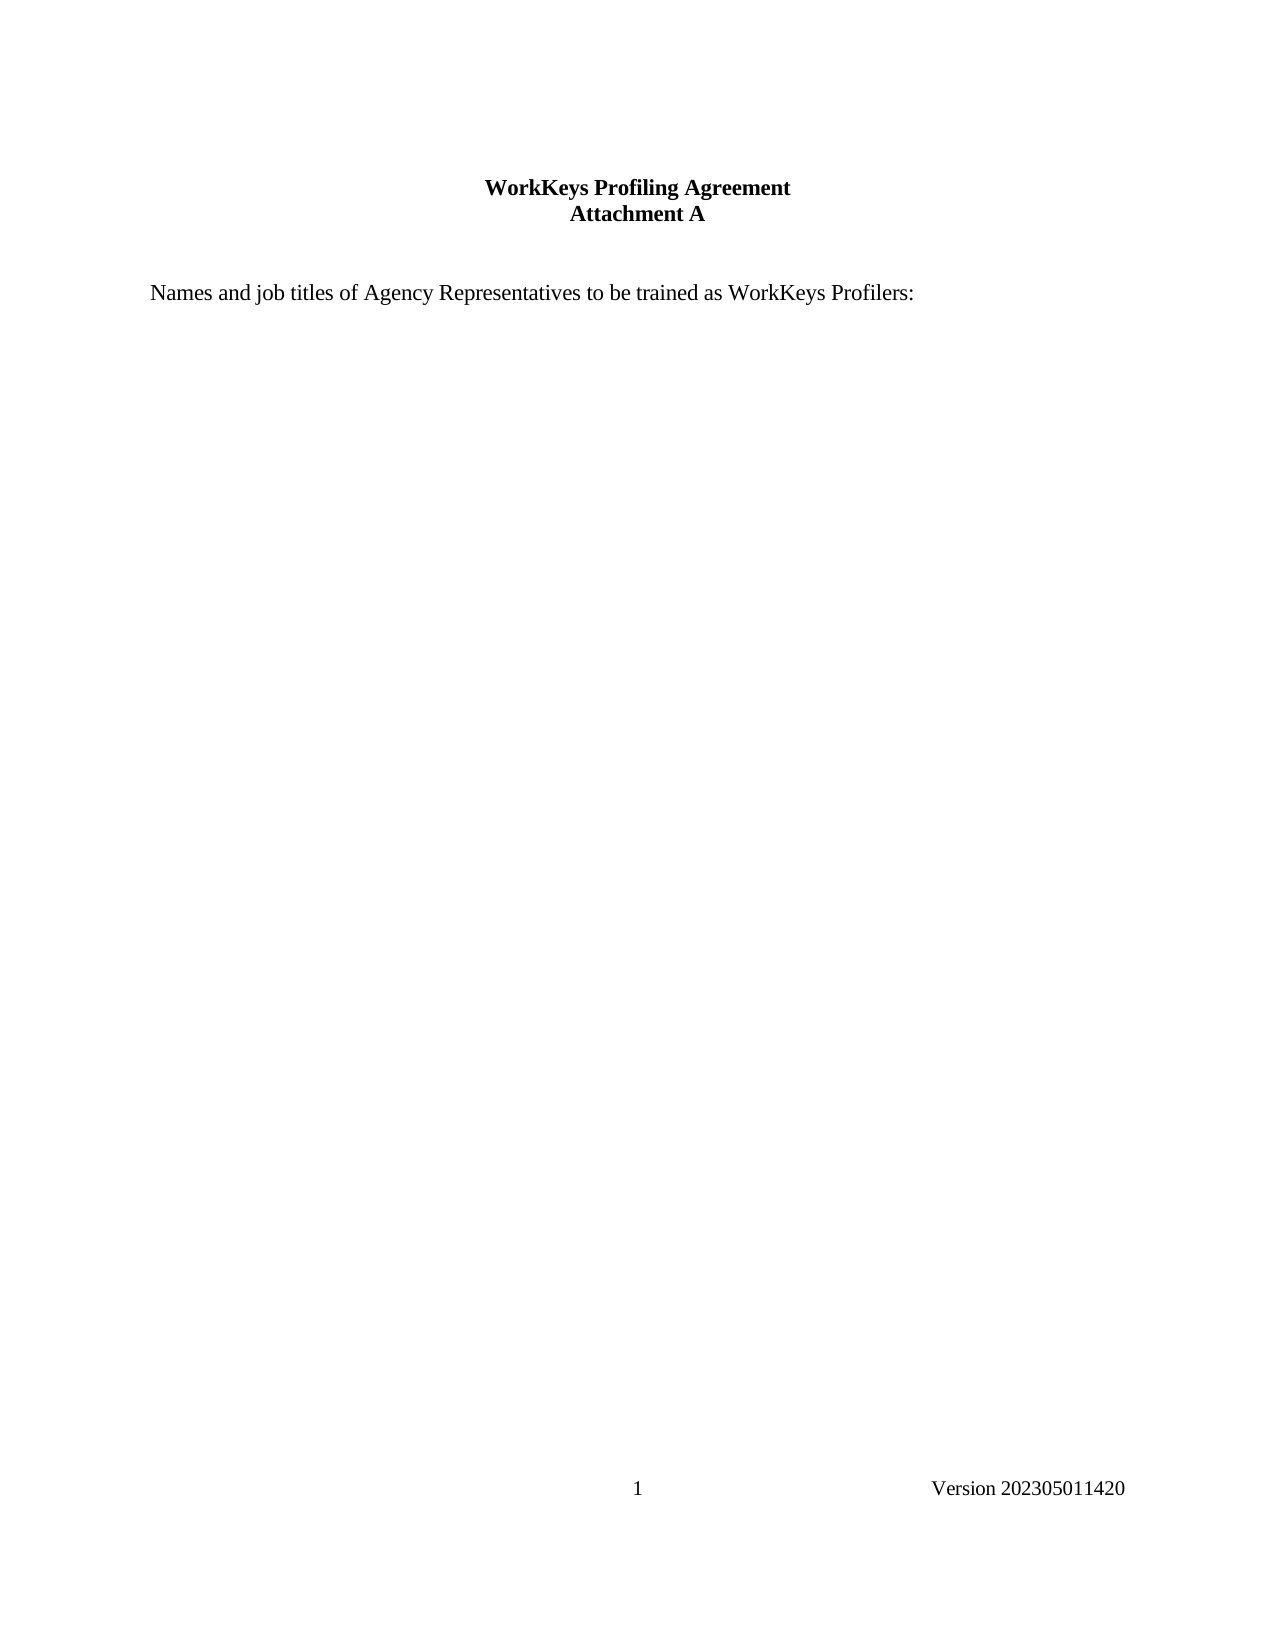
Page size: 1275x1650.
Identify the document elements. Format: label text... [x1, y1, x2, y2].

text Attachment A [150, 200, 1125, 227]
text Names and job titles of Agency Representatives to be trained as WorkKeys Profilers: [150, 279, 1125, 306]
text WorkKeys Profiling Agreement [150, 174, 1125, 200]
